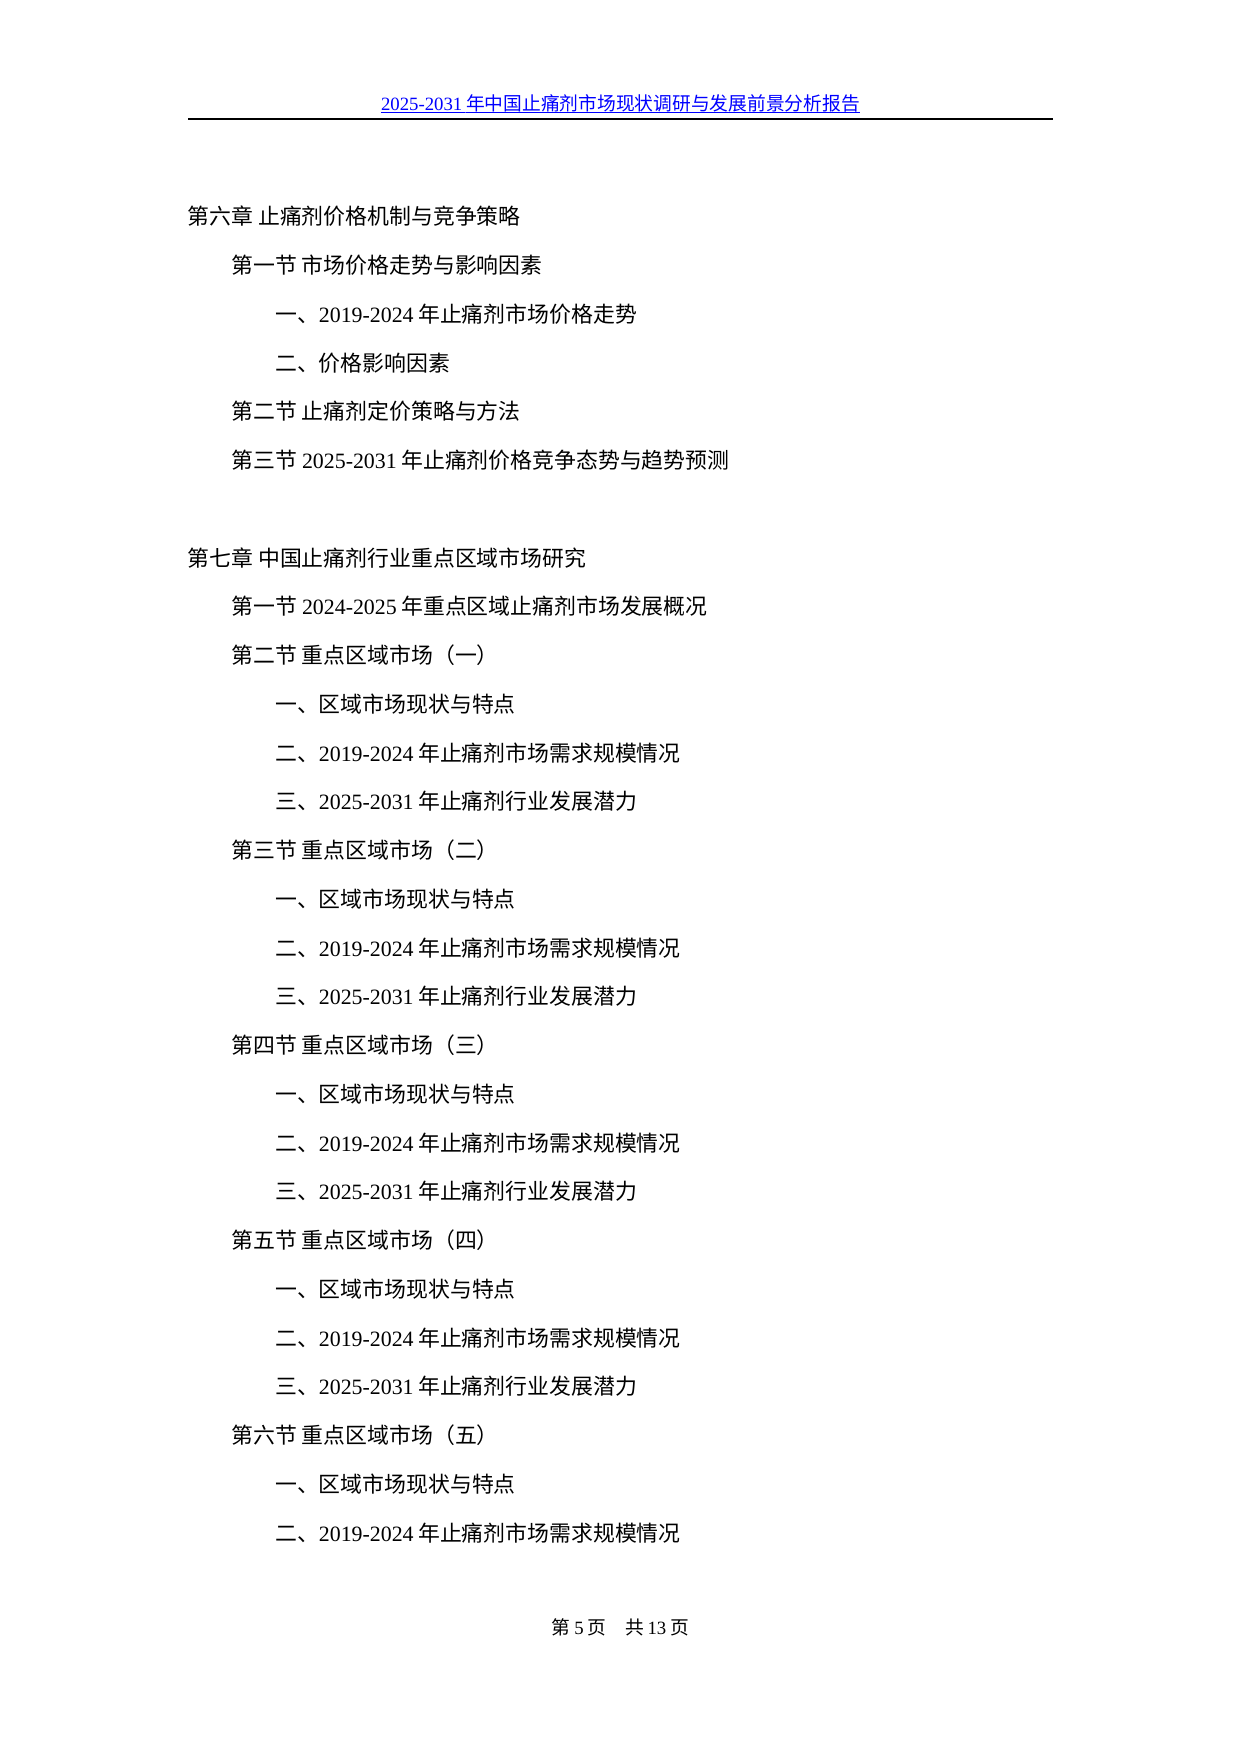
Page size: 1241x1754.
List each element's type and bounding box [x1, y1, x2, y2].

text [187, 150, 1053, 1548]
